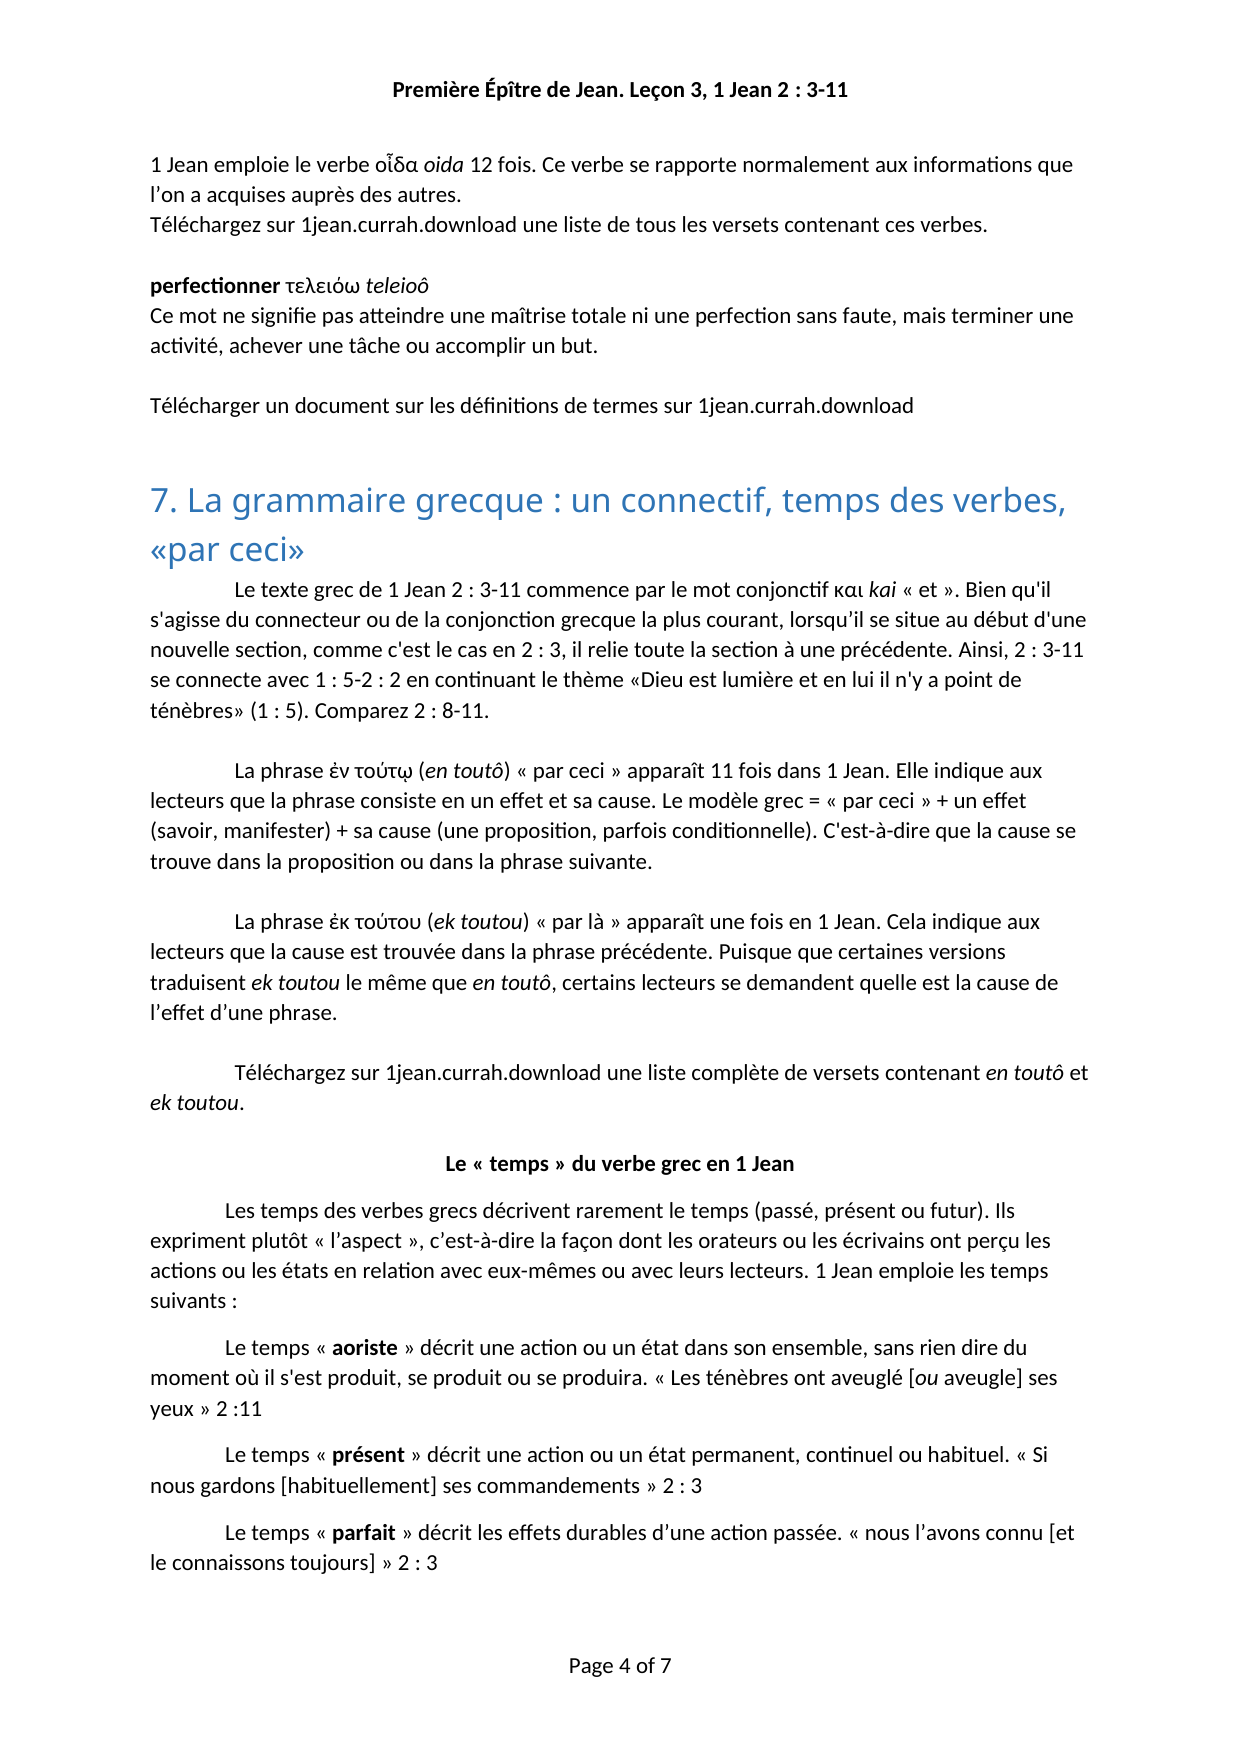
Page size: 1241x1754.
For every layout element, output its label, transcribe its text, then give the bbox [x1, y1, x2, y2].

text Le « temps » du verbe grec en 1 Jean [150, 1149, 1090, 1177]
text La phrase ἐκ τούτου (ek toutou) « par là » apparaît une fois en 1 Jean. Cela indique aux lecteurs que la cause est trouvée dans la phrase précédente. Puisque que certaines versions traduisent ek toutou le même que en toutô, certains lecteurs se demandent quelle est la cause de l’effet d’une phrase. [150, 907, 1090, 1026]
text Le temps « parfait » décrit les effets durables d’une action passée. « nous l’avons connu [et le connaissons toujours] » 2 : 3 [150, 1518, 1090, 1576]
text Le texte grec de 1 Jean 2 : 3-11 commence par le mot conjonctif και kai « et ». Bien qu'il s'agisse du connecteur ou de la conjonction grecque la plus courant, lorsqu’il se situe au début d'une nouvelle section, comme c'est le cas en 2 : 3, il relie toute la section à une précédente. Ainsi, 2 : 3-11 se connecte avec 1 : 5-2 : 2 en continuant le thème «Dieu est lumière et en lui il n'y a point de ténèbres» (1 : 5). Comparez 2 : 8-11. [150, 575, 1090, 724]
text Téléchargez sur 1jean.currah.download une liste complète de versets contenant en toutô et ek toutou. [150, 1058, 1090, 1117]
text Ce mot ne signifie pas atteindre une maîtrise totale ni une perfection sans faute, mais terminer une activité, achever une tâche ou accomplir un but. [150, 301, 1090, 359]
text Le temps « aoriste » décrit une action ou un état dans son ensemble, sans rien dire du moment où il s'est produit, se produit ou se produira. « Les ténèbres ont aveuglé [ou aveugle] ses yeux » 2 :11 [150, 1333, 1090, 1422]
text Téléchargez sur 1jean.currah.download une liste de tous les versets contenant ces verbes. [150, 210, 1090, 269]
text Le temps « présent » décrit une action ou un état permanent, continuel ou habituel. « Si nous gardons [habituellement] ses commandements » 2 : 3 [150, 1441, 1090, 1499]
text La phrase ἐν τούτῳ (en toutô) « par ceci » apparaît 11 fois dans 1 Jean. Elle indique aux lecteurs que la phrase consiste en un effet et sa cause. Le modèle grec = « par ceci » + un effet (savoir, manifester) + sa cause (une proposition, parfois conditionnelle). C'est-à-dire que la cause se trouve dans la proposition ou dans la phrase suivante. [150, 756, 1090, 875]
subtitle 7. La grammaire grecque : un connectif, temps des verbes, «par ceci» [150, 477, 1090, 571]
text perfectionner τελειόω teleioô [150, 271, 1090, 299]
text Télécharger un document sur les définitions de termes sur 1jean.currah.download [150, 392, 1090, 420]
text 1 Jean emploie le verbe οἶδα oida 12 fois. Ce verbe se rapporte normalement aux informations que l’on a acquises auprès des autres. [150, 150, 1090, 208]
text Les temps des verbes grecs décrivent rarement le temps (passé, présent ou futur). Ils expriment plutôt « l’aspect », c’est-à-dire la façon dont les orateurs ou les écrivains ont perçu les actions ou les états en relation avec eux-mêmes ou avec leurs lecteurs. 1 Jean emploie les temps suivants : [150, 1196, 1090, 1314]
